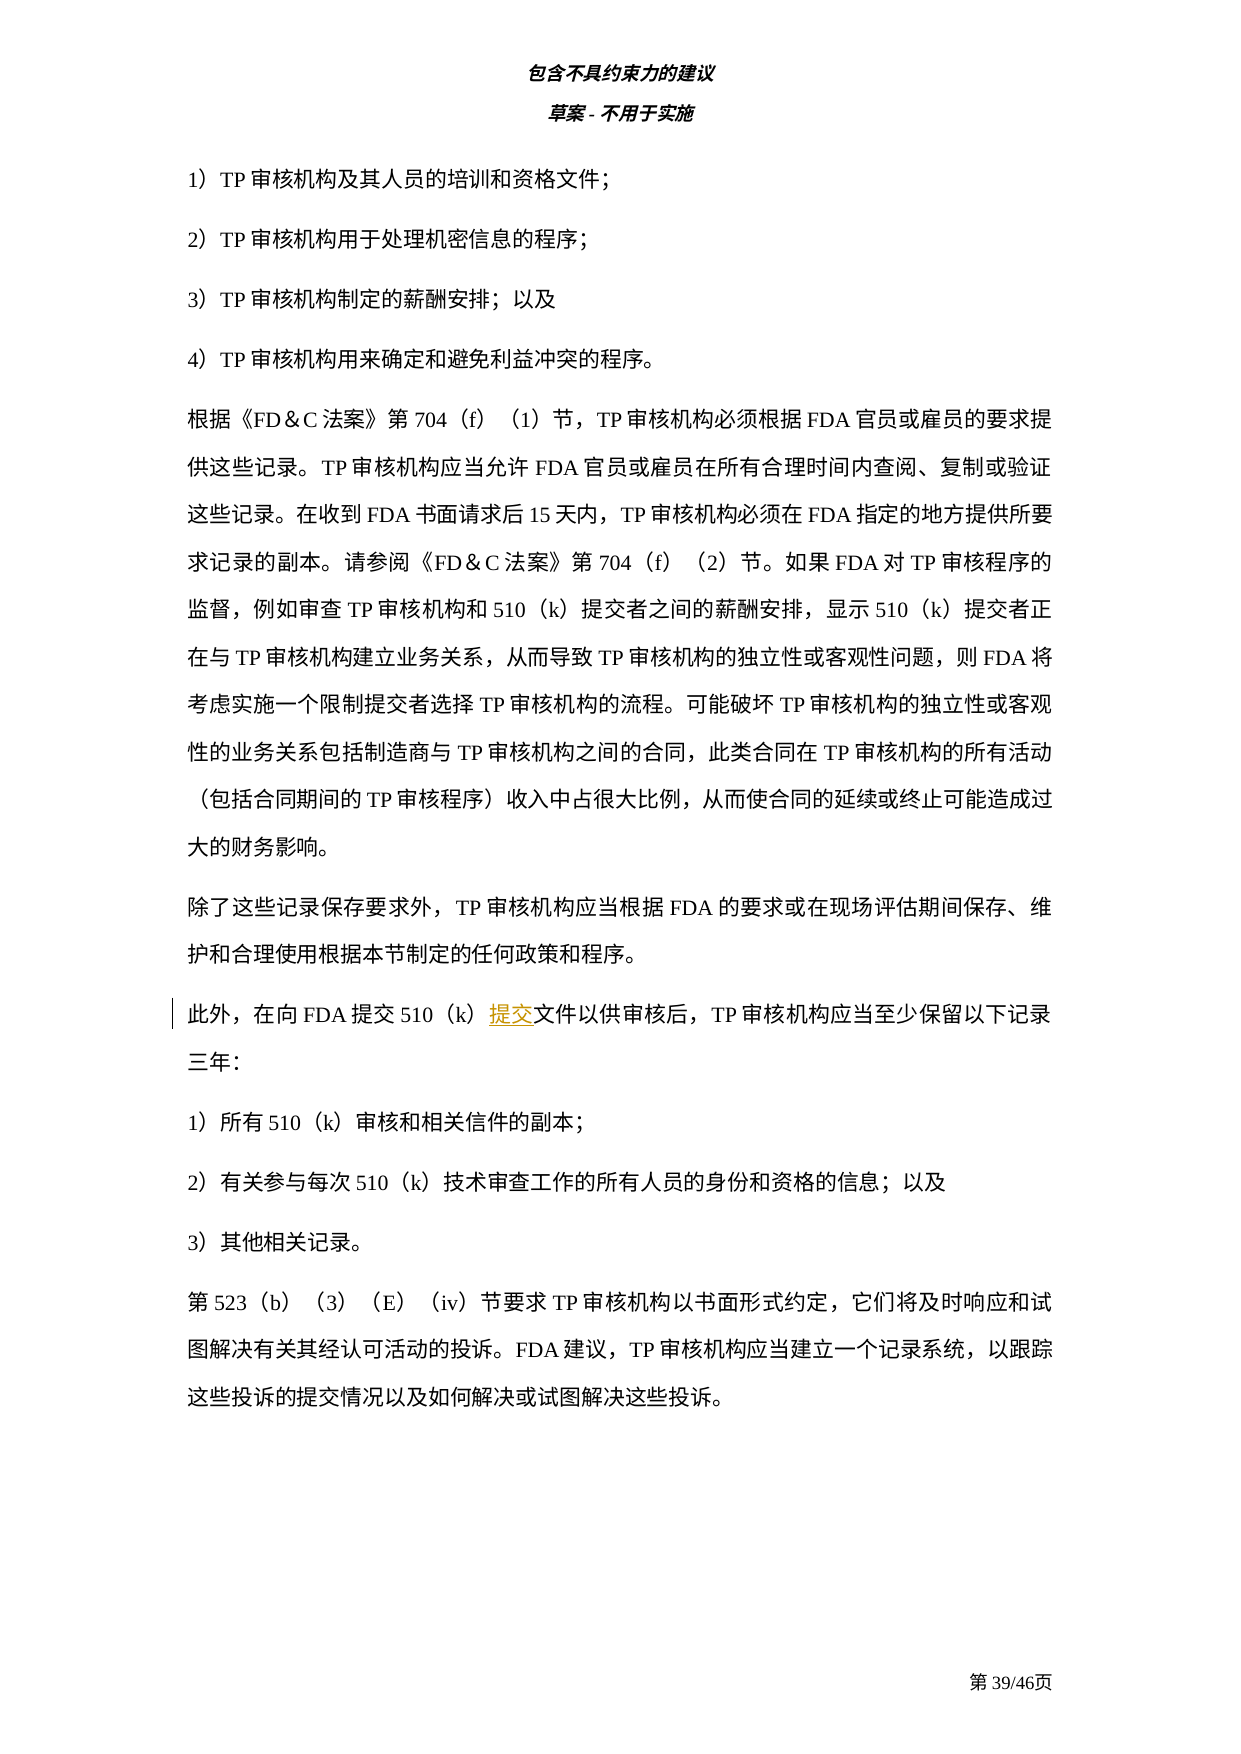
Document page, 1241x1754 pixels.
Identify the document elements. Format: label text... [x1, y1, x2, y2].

text 4）TP审核机构用来确定和避免利益冲突的程序。 [187, 342, 1053, 374]
text 2）TP审核机构用于处理机密信息的程序； [187, 222, 1053, 254]
text 1）TP审核机构及其人员的培训和资格文件； [187, 162, 1053, 194]
text 2）有关参与每次510（k）技术审查工作的所有人员的身份和资格的信息；以及 [187, 1165, 1053, 1197]
text 此外，在向FDA提交510（k）文件以供审核后，TP审核机构应当至少保留以下记录三年： [187, 997, 1053, 1077]
text 第523（b）（3）（E）（iv）节要求TP审核机构以书面形式约定，它们将及时响应和试图解决有关其经认可活动的投诉。FDA建议，TP审核机构应当建立一个记录系统，以跟踪这些投诉的提交情况以及如何解决或试图解决这些投诉。 [187, 1285, 1053, 1412]
text 1）所有510（k）审核和相关信件的副本； [187, 1105, 1053, 1137]
text 3）其他相关记录。 [187, 1225, 1053, 1257]
text 除了这些记录保存要求外，TP审核机构应当根据FDA的要求或在现场评估期间保存、维护和合理使用根据本节制定的任何政策和程序。 [187, 890, 1053, 969]
text 3）TP审核机构制定的薪酬安排；以及 [187, 282, 1053, 314]
text 根据《FD＆C法案》第704（f）（1）节，TP审核机构必须根据FDA官员或雇员的要求提供这些记录。TP审核机构应当允许FDA官员或雇员在所有合理时间内查阅、复制或验证这些记录。在收到FDA书面请求后15天内，TP审核机构必须在FDA指定的地方提供所要求记录的副本。请参阅《FD＆C法案》第704（f）（2）节。如果FDA对TP审核程序的监督，例如审查TP审核机构和510（k）提交者之间的薪酬安排，显示510（k）提交者正在与TP审核机构建立业务关系，从而导致TP审核机构的独立性或客观性问题，则FDA将考虑实施一个限制提交者选择TP审核机构的流程。可能破坏TP审核机构的独立性或客观性的业务关系包括制造商与TP审核机构之间的合同，此类合同在TP审核机构的所有活动（包括合同期间的TP审核程序）收入中占很大比例，从而使合同的延续或终止可能造成过大的财务影响。 [187, 402, 1053, 862]
